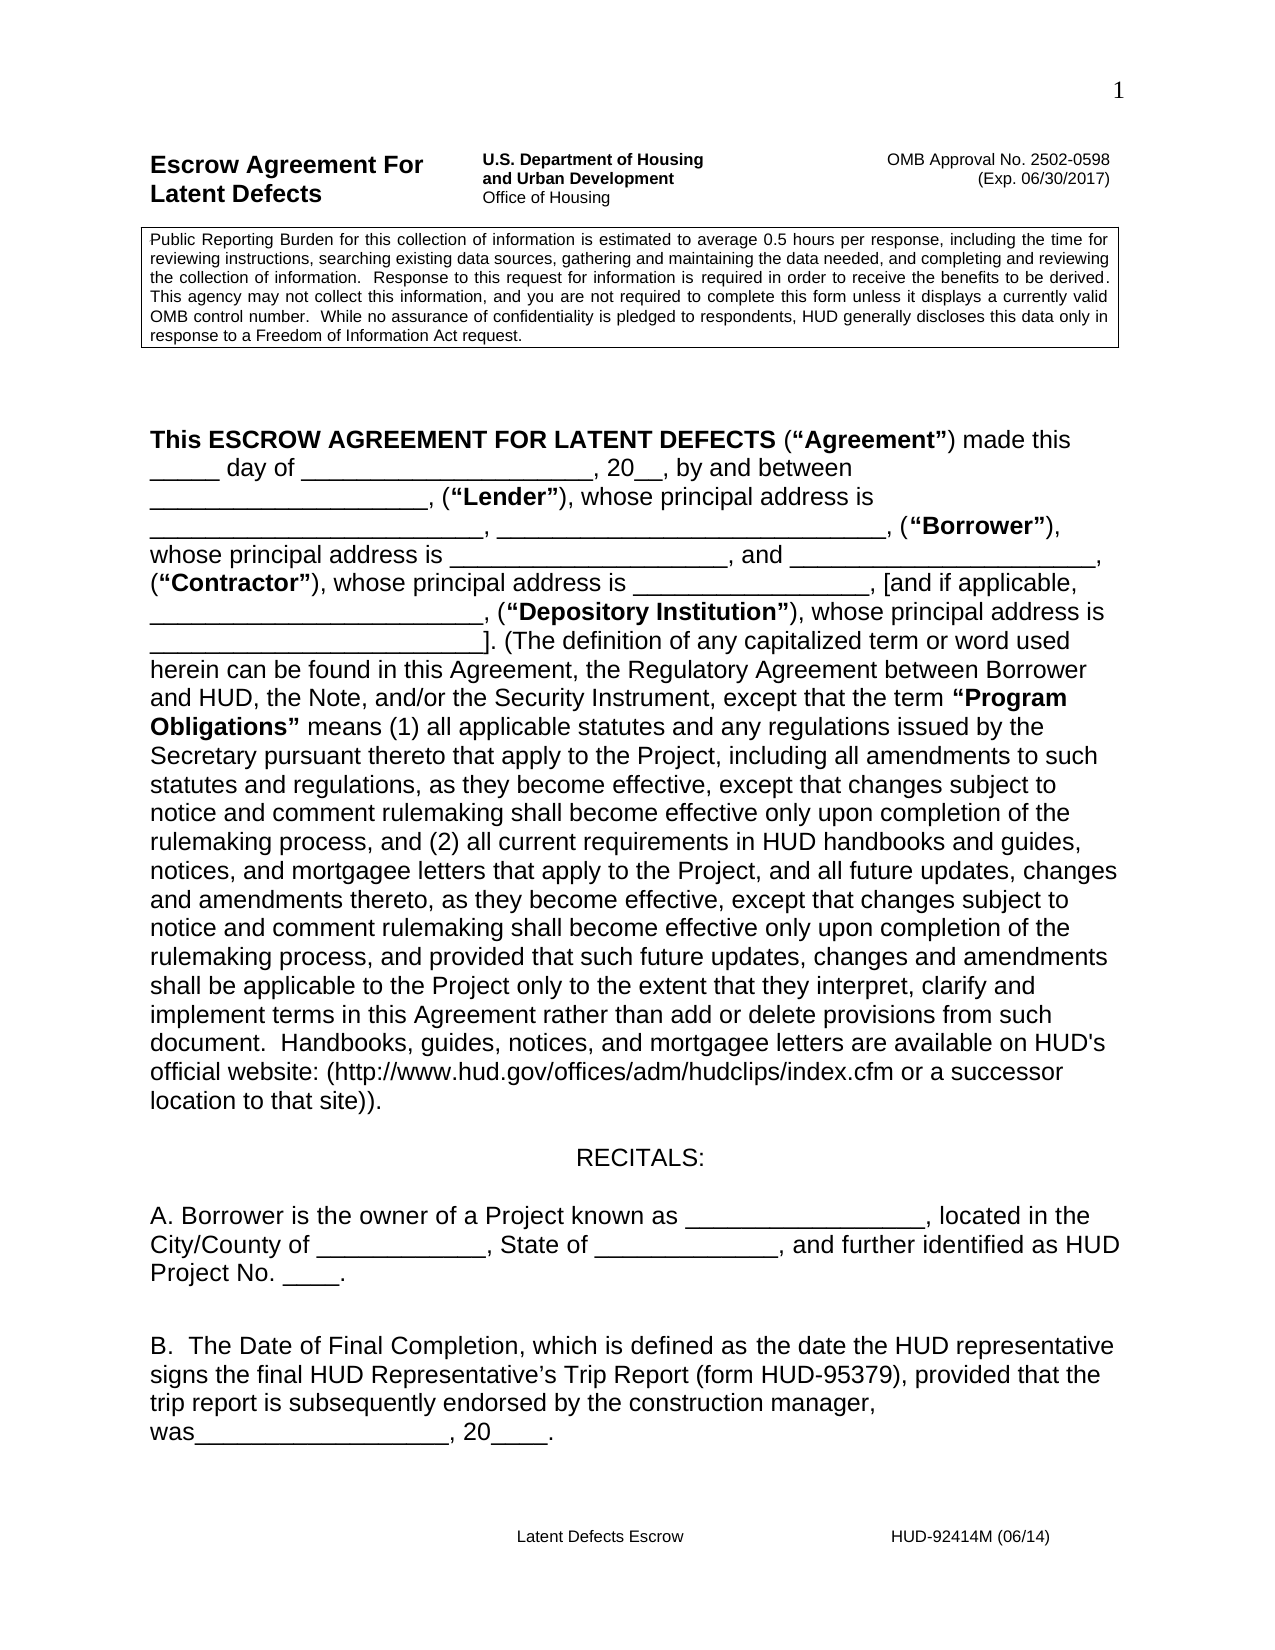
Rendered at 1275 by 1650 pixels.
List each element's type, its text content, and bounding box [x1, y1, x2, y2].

table_header OMB Approval No. 2502-0598 (Exp. 06/30/2017) [804, 150, 1136, 207]
text Public Reporting Burden for this collection of information is estimated to average 0.5 hours per response, including the time for reviewing instructions, searching existing data sources, gathering and maintaining the data needed, and completing and reviewing the collection of information. Response to this request for information is required in order to receive the benefits to be derived. This agency may not collect this information, and you are not required to complete this form unless it displays a currently valid OMB control number. While no assurance of confidentiality is pledged to respondents, HUD generally discloses this data only in response to a Freedom of Information Act request. [142, 228, 1118, 347]
text This ESCROW AGREEMENT FOR LATENT DEFECTS (“Agreement”) made this _____ day of _____________________, 20__, by and between ____________________, (“Lender”), whose principal address is ________________________, ____________________________, (“Borrower”), whose principal address is ____________________, and ______________________, (“Contractor”), whose principal address is _________________, [and if applicable, ________________________, (“Depository Institution”), whose principal address is ________________________]. (The definition of any capitalized term or word used herein can be found in this Agreement, the Regulatory Agreement between Borrower and HUD, the Note, and/or the Security Instrument, except that the term “Program Obligations” means (1) all applicable statutes and any regulations issued by the Secretary pursuant thereto that apply to the Project, including all amendments to such statutes and regulations, as they become effective, except that changes subject to notice and comment rulemaking shall become effective only upon completion of the rulemaking process, and (2) all current requirements in HUD handbooks and guides, notices, and mortgagee letters that apply to the Project, and all future updates, changes and amendments thereto, as they become effective, except that changes subject to notice and comment rulemaking shall become effective only upon completion of the rulemaking process, and provided that such future updates, changes and amendments shall be applicable to the Project only to the extent that they interpret, clarify and implement terms in this Agreement rather than add or delete provisions from such document. Handbooks, guides, notices, and mortgagee letters are available on HUD's official website: (http://www.hud.gov/offices/adm/hudclips/index.cfm or a successor location to that site)). [150, 424, 1125, 1114]
text RECITALS: [141, 1143, 1140, 1172]
table_header Escrow Agreement For Latent Defects [139, 150, 471, 207]
text A. Borrower is the owner of a Project known as _________________, located in the City/County of ____________, State of _____________, and further identified as HUD Project No. ____. [150, 1201, 1125, 1287]
text B. The Date of Final Completion, which is defined as the date the HUD representative signs the final HUD Representative’s Trip Report (form HUD-95379), provided that the trip report is subsequently endorsed by the construction manager, was__________________, 20____. [150, 1331, 1125, 1446]
table_header U.S. Department of Housing and Urban Development Office of Housing [471, 150, 804, 207]
